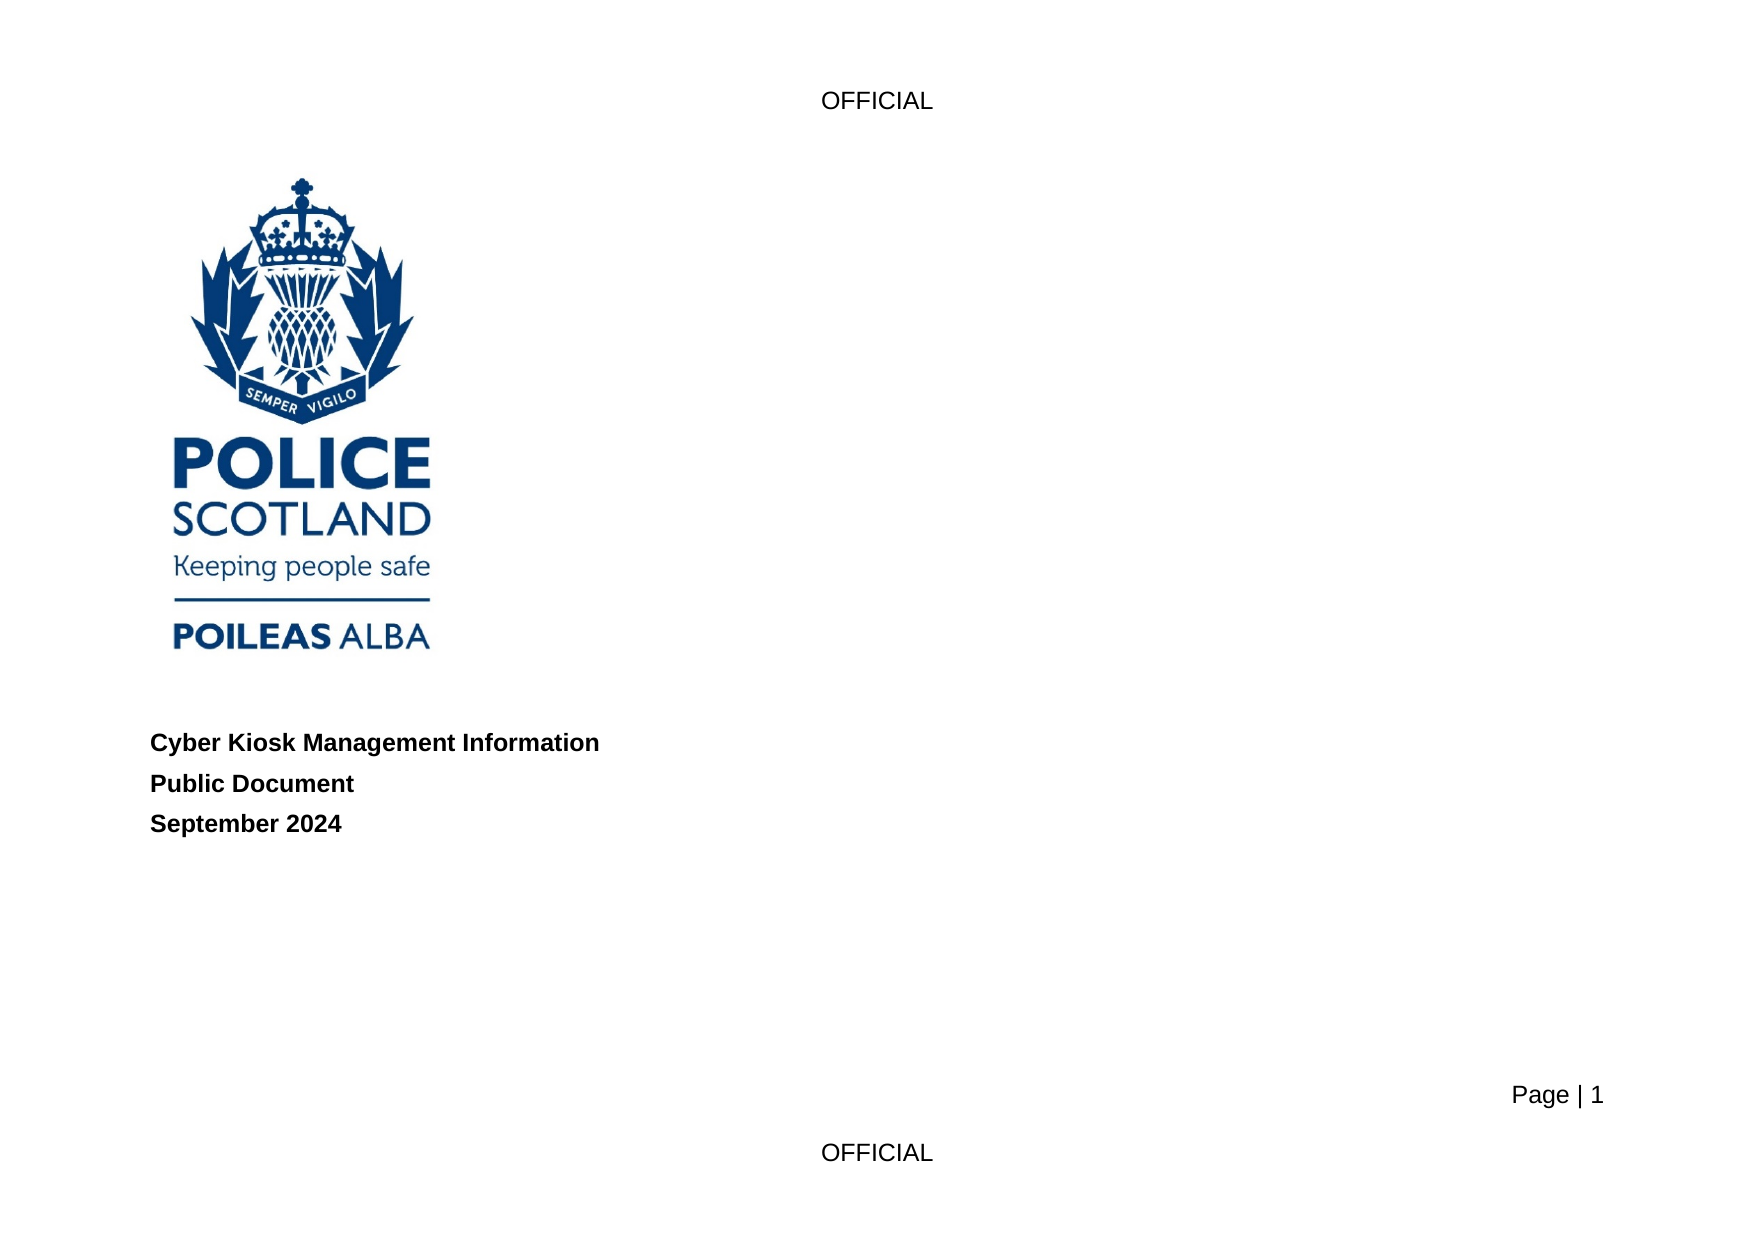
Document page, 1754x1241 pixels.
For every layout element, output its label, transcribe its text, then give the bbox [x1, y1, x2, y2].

text September 2024 [150, 809, 1604, 838]
text Cyber Kiosk Management Information [150, 728, 1604, 757]
text Public Document [150, 769, 1604, 797]
picture [150, 160, 452, 677]
